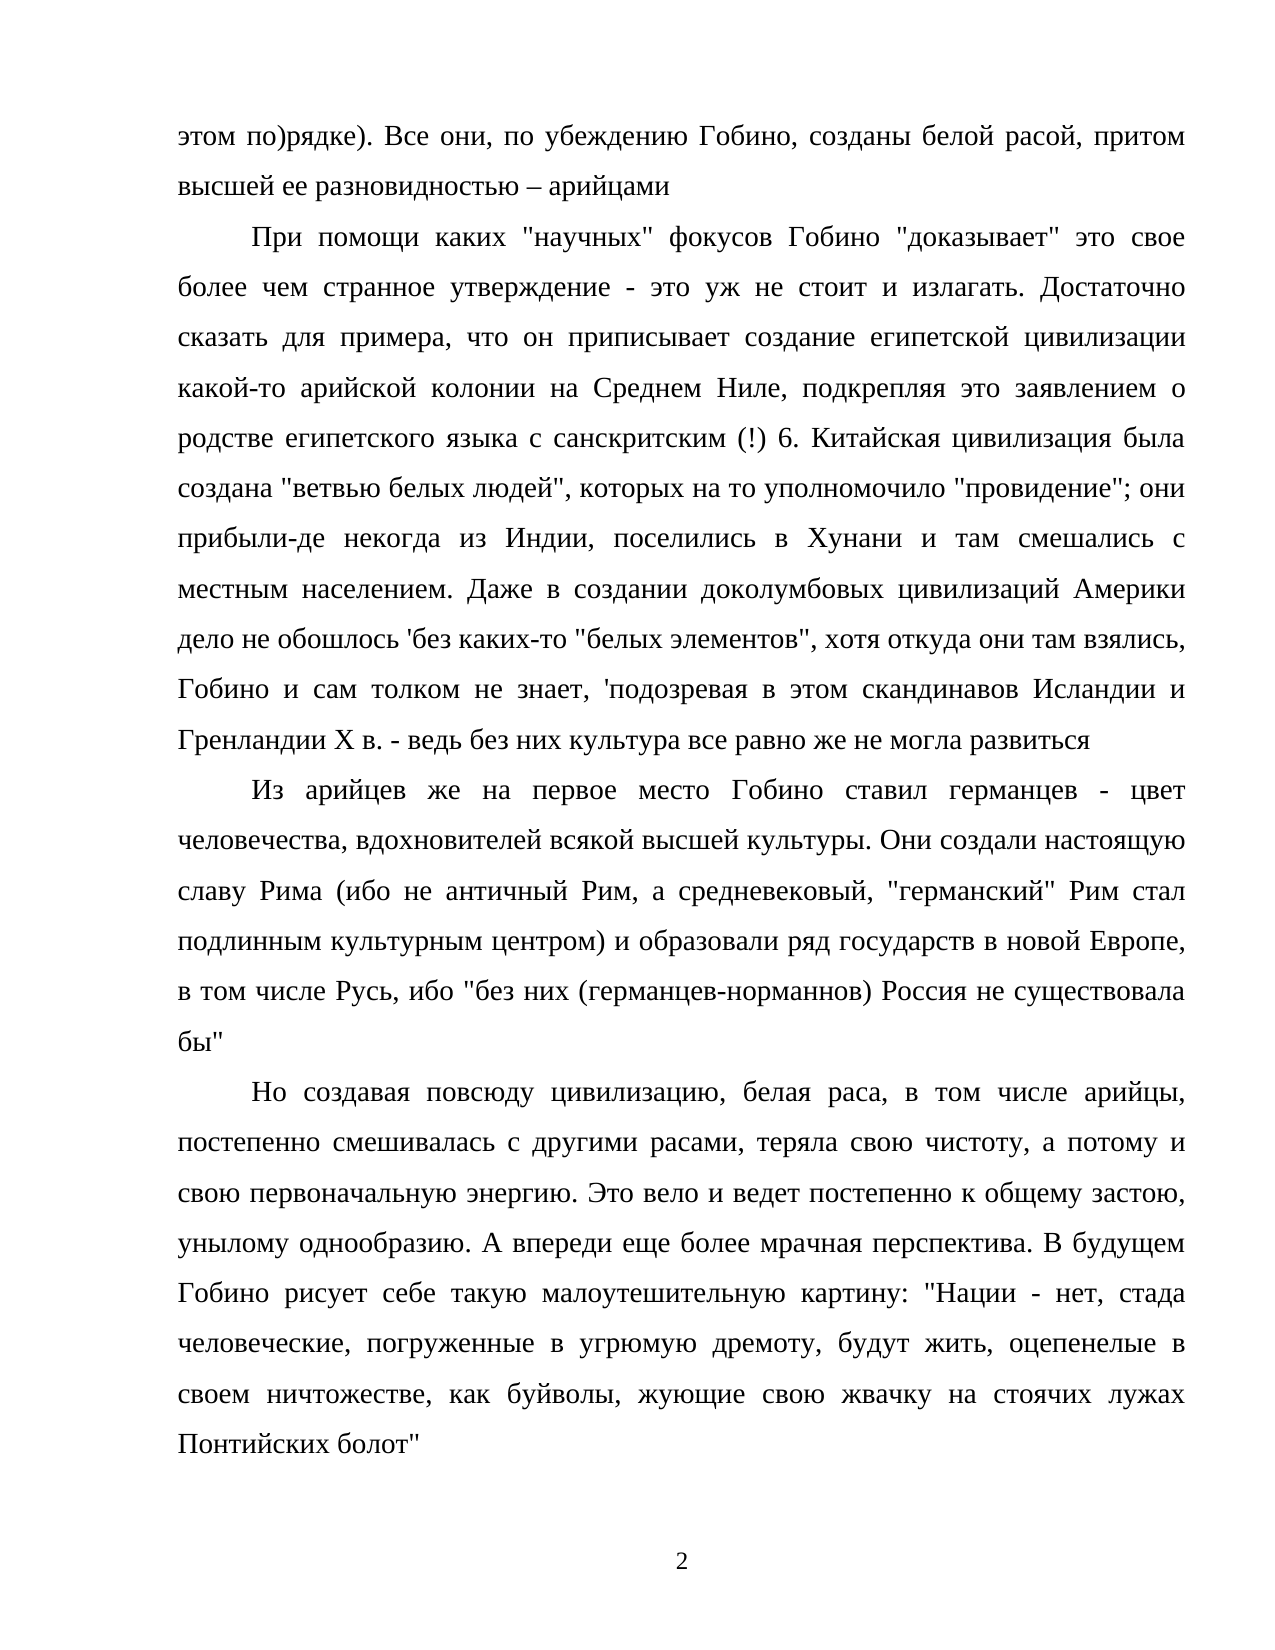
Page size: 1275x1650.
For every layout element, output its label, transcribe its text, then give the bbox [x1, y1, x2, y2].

text При помощи каких "научных" фокусов Гобино "доказывает" это свое более чем странное утверждение - это уж не стоит и излагать. Достаточно сказать для примера, что он приписывает создание египетской цивилизации какой-то арийской колонии на Среднем Ниле, подкрепляя это заявлением о родстве египетского языка с санскритским (!) 6. Китайская цивилизация была создана "ветвью белых людей", которых на то уполномочило "провидение"; они прибыли-де некогда из Индии, поселились в Хунани и там смешались с местным населением. Даже в создании доколумбовых цивилизаций Америки дело не обошлось 'без каких-то "белых элементов", хотя откуда они там взялись, Гобино и сам толком не знает, 'подозревая в этом скандинавов Исландии и Гренландии Х в. - ведь без них культура все равно же не могла развиться [177, 219, 1186, 755]
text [177, 118, 1186, 202]
text Из арийцев же на первое место Гобино ставил германцев - цвет человечества, вдохновителей всякой высшей культуры. Они создали настоящую славу Рима (ибо не античный Рим, а средневековый, "германский" Рим стал подлинным культурным центром) и образовали ряд государств в новой Европе, в том числе Русь, ибо "без них (германцев-норманнов) Россия не существовала бы" [177, 772, 1186, 1057]
text Но создавая повсюду цивилизацию, белая раса, в том числе арийцы, постепенно смешивалась с другими расами, теряла свою чистоту, а потому и свою первоначальную энергию. Это вело и ведет постепенно к общему застою, унылому однообразию. А впереди еще более мрачная перспектива. В будущем Гобино рисует себе такую малоутешительную картину: "Нации - нет, стада человеческие, погруженные в угрюмую дремоту, будут жить, оцепенелые в своем ничтожестве, как буйволы, жующие свою жвачку на стоячих лужах Понтийских болот" [177, 1074, 1186, 1460]
